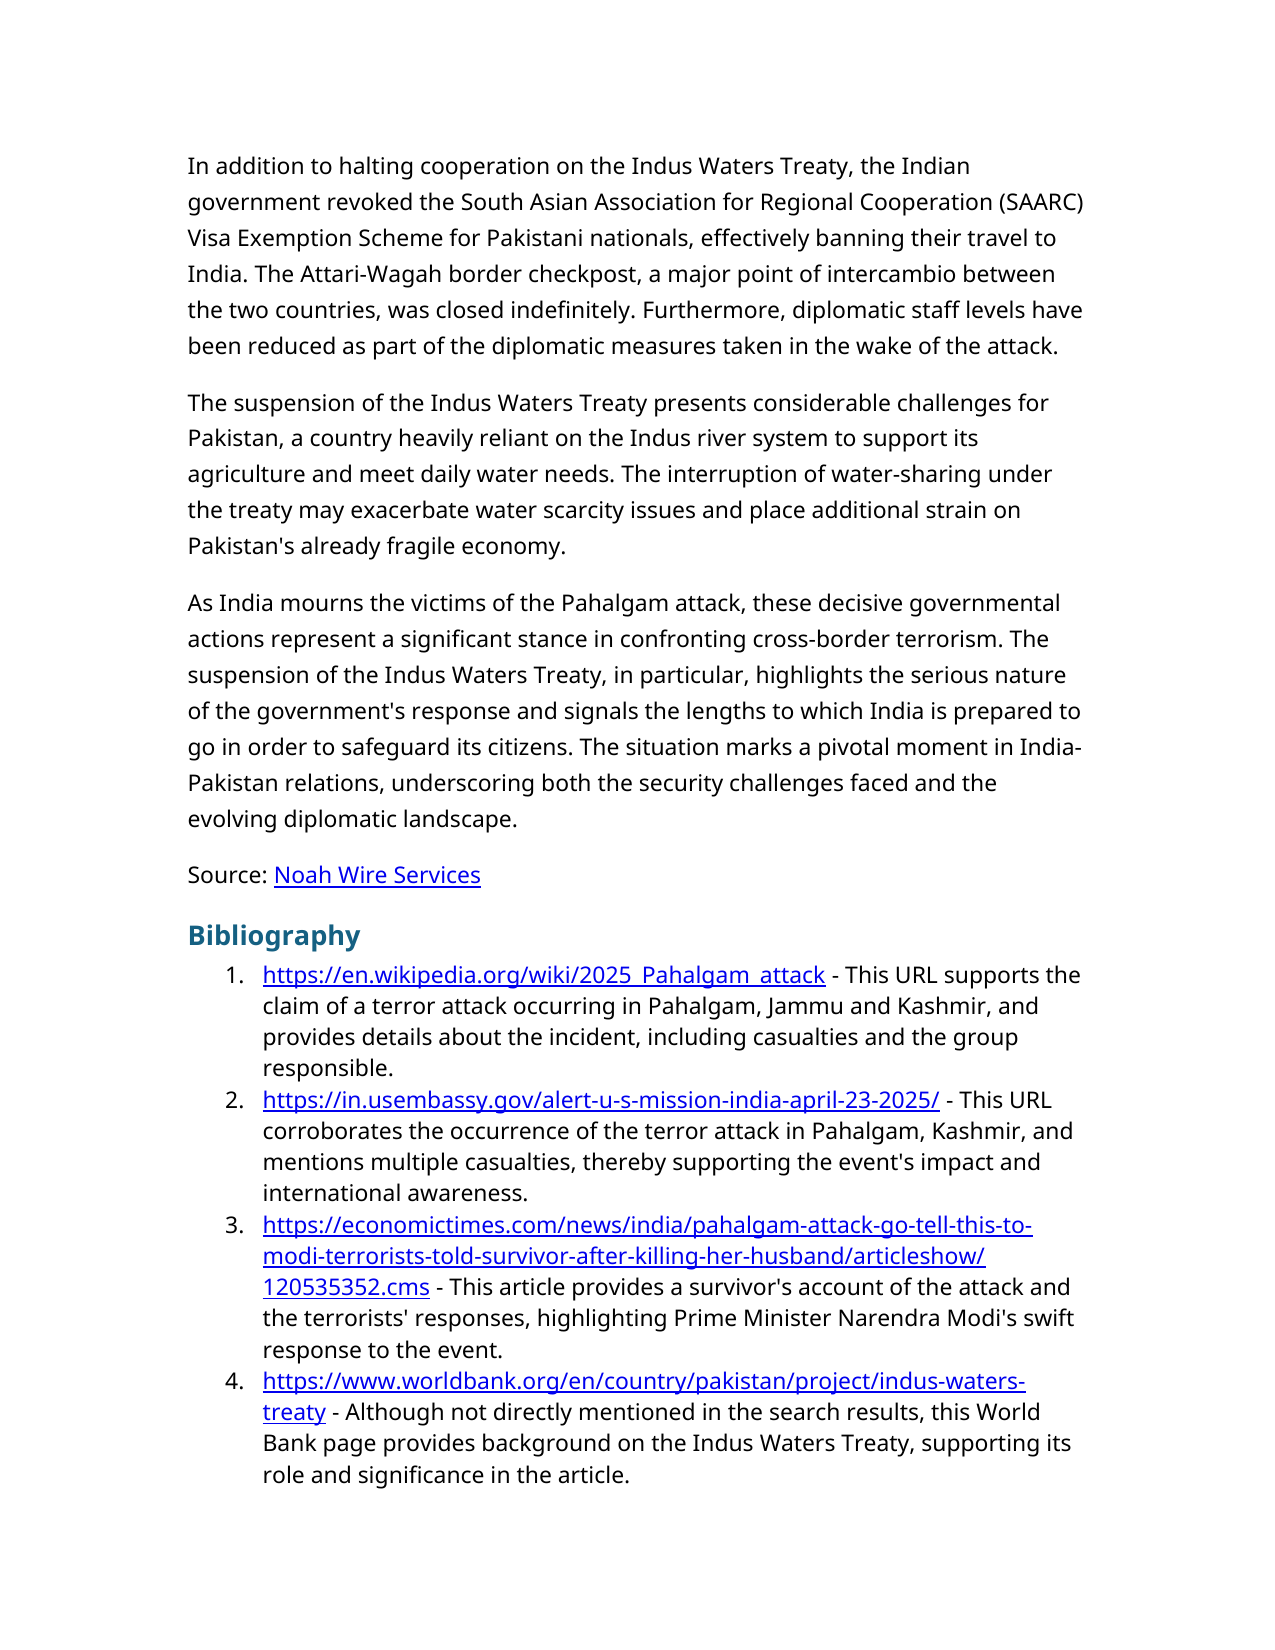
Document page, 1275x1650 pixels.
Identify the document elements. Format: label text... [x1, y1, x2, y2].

list https://www.worldbank.org/en/country/pakistan/project/indus-waters-treaty - Although not directly mentioned in the search results, this World Bank page provides background on the Indus Waters Treaty, supporting its role and significance in the article. [225, 1365, 1087, 1490]
list https://en.wikipedia.org/wiki/2025_Pahalgam_attack - This URL supports the claim of a terror attack occurring in Pahalgam, Jammu and Kashmir, and provides details about the incident, including casualties and the group responsible. [225, 958, 1087, 1083]
list https://in.usembassy.gov/alert-u-s-mission-india-april-23-2025/ - This URL corroborates the occurrence of the terror attack in Pahalgam, Kashmir, and mentions multiple casualties, thereby supporting the event's impact and international awareness. [225, 1083, 1087, 1208]
text In addition to halting cooperation on the Indus Waters Treaty, the Indian government revoked the South Asian Association for Regional Cooperation (SAARC) Visa Exemption Scheme for Pakistani nationals, effectively banning their travel to India. The Attari-Wagah border checkpost, a major point of intercambio between the two countries, was closed indefinitely. Furthermore, diplomatic staff levels have been reduced as part of the diplomatic measures taken in the wake of the attack. [187, 150, 1087, 361]
text Source: Noah Wire Services [187, 859, 1087, 891]
subtitle Bibliography [187, 916, 1087, 953]
list https://economictimes.com/news/india/pahalgam-attack-go-tell-this-to-modi-terrorists-told-survivor-after-killing-her-husband/articleshow/120535352.cms - This article provides a survivor's account of the attack and the terrorists' responses, highlighting Prime Minister Narendra Modi's swift response to the event. [225, 1208, 1087, 1365]
text The suspension of the Indus Waters Treaty presents considerable challenges for Pakistan, a country heavily reliant on the Indus river system to support its agriculture and meet daily water needs. The interruption of water-sharing under the treaty may exacerbate water scarcity issues and place additional strain on Pakistan's already fragile economy. [187, 386, 1087, 561]
text As India mourns the victims of the Pahalgam attack, these decisive governmental actions represent a significant stance in confronting cross-border terrorism. The suspension of the Indus Waters Treaty, in particular, highlights the serious nature of the government's response and signals the lengths to which India is prepared to go in order to safeguard its citizens. The situation marks a pivotal moment in India-Pakistan relations, underscoring both the security challenges faced and the evolving diplomatic landscape. [187, 587, 1087, 834]
